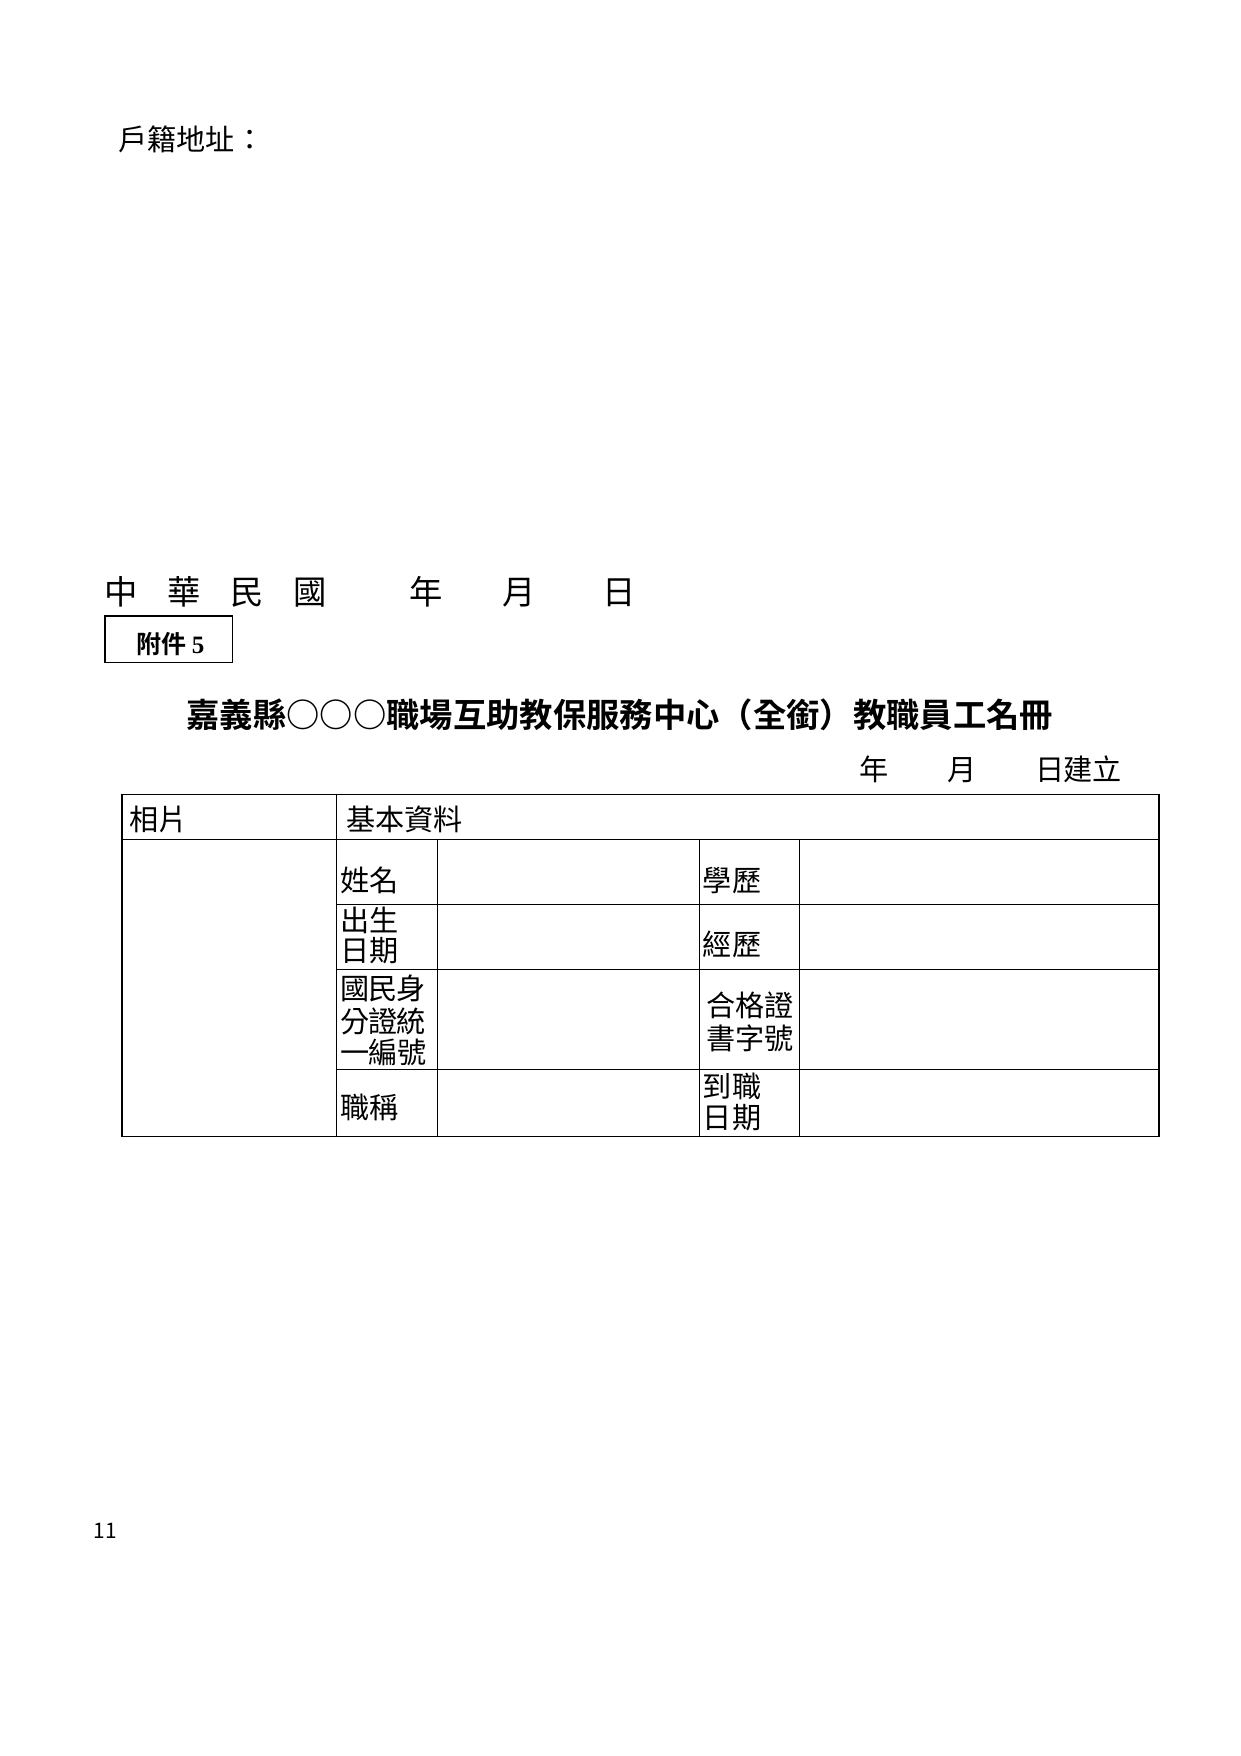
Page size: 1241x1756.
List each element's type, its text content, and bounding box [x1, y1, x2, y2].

table_cell 經歷 [700, 905, 799, 968]
table_cell 姓名 [337, 840, 437, 904]
table_cell [800, 1070, 1158, 1136]
table_header 基本資料 [337, 795, 1158, 839]
table_cell [800, 970, 1158, 1069]
table_cell 學歷 [700, 840, 799, 904]
table_cell [800, 840, 1158, 904]
table_cell 國民身分證統 一編號 [337, 970, 437, 1069]
table_cell 合格證書字號 [700, 970, 799, 1069]
table_cell 到職 日期 [700, 1070, 799, 1136]
table_cell [438, 840, 699, 904]
table_header 相片 [123, 795, 336, 839]
table_cell [438, 1070, 699, 1136]
text 嘉義縣○○○職場互助教保服務中心（全銜）教職員工名冊 [186, 689, 1176, 737]
text 年 月 日建立 [859, 747, 1176, 789]
text 聯絡電話： 戶籍地址： [118, 117, 264, 159]
table_cell [438, 905, 699, 968]
table_cell [800, 905, 1158, 968]
table_cell [438, 970, 699, 1069]
table_cell 職稱 [337, 1070, 437, 1136]
text 中 華 民 國 年 月 日 [104, 566, 1176, 614]
table_cell [123, 840, 336, 1136]
table_cell 出生 日期 [337, 905, 437, 968]
